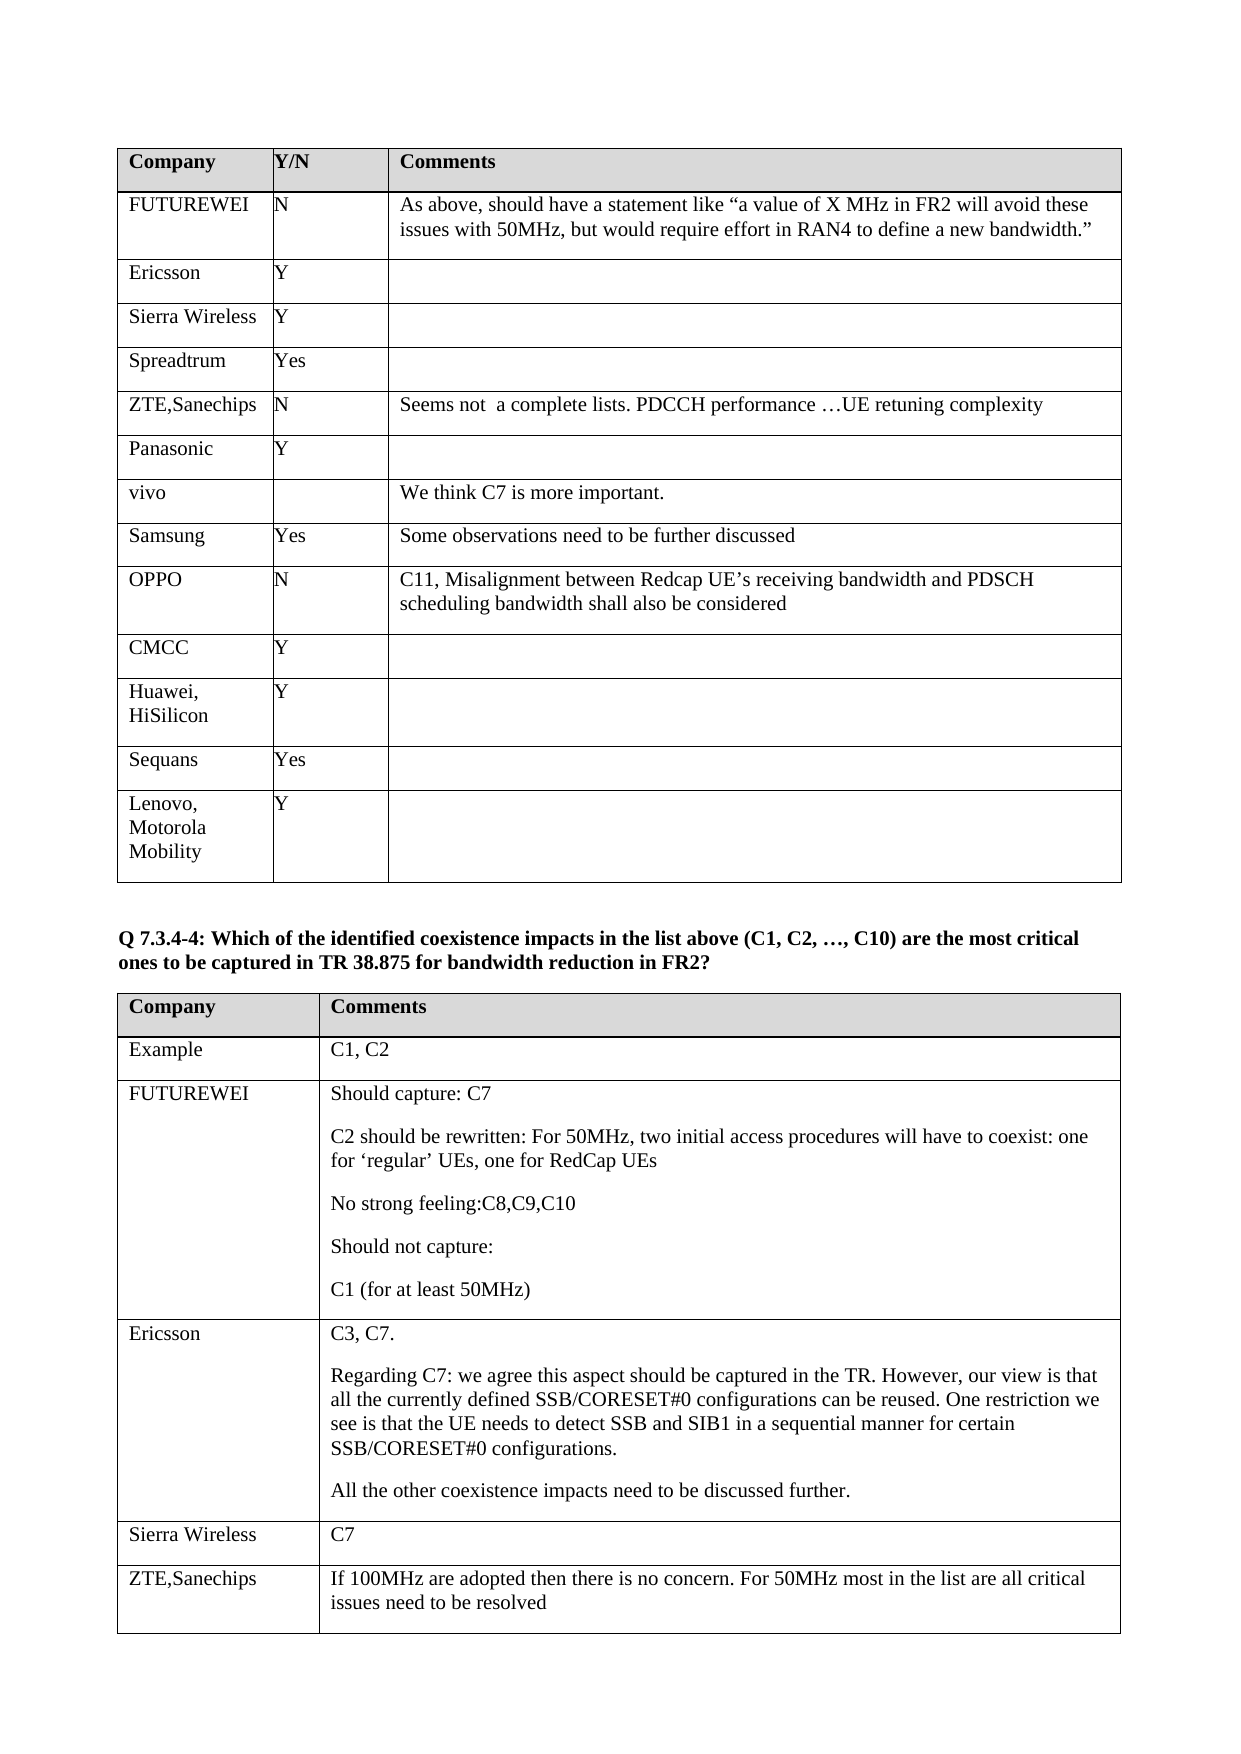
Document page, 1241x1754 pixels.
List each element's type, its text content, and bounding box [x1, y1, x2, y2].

table_cell [389, 635, 1121, 678]
table_cell Example [118, 1038, 319, 1080]
table_cell Lenovo, Motorola Mobility [118, 791, 273, 882]
table_cell Some observations need to be further discussed [389, 524, 1121, 566]
table_cell C7 [320, 1522, 1120, 1565]
table_cell N [274, 392, 388, 435]
table_cell [389, 436, 1121, 478]
table_cell Ericsson [118, 1320, 319, 1521]
table_cell ZTE,Sanechips [118, 1566, 319, 1633]
table_cell [389, 348, 1121, 391]
table_cell Y [274, 304, 388, 347]
table_cell Y [274, 260, 388, 303]
table_cell N [274, 567, 388, 634]
table_cell [389, 791, 1121, 882]
table_cell vivo [118, 480, 273, 522]
table_cell C3, C7. Regarding C7: we agree this aspect should be captured in the TR. However, our view is that all the currently defined SSB/CORESET#0 configurations can be reused. One restriction we see is that the UE needs to detect SSB and SIB1 in a sequential manner for certain SSB/CORESET#0 configurations. All the other coexistence impacts need to be discussed further. [320, 1320, 1120, 1521]
table_cell Sequans [118, 747, 273, 790]
table_cell FUTUREWEI [118, 1081, 319, 1319]
table_cell Ericsson [118, 260, 273, 303]
table_cell If 100MHz are adopted then there is no concern. For 50MHz most in the list are all critical issues need to be resolved [320, 1566, 1120, 1633]
table_header Comments [320, 994, 1120, 1036]
text Q 7.3.4-4: Which of the identified coexistence impacts in the list above (C1, C2, …, C10) are the most critical ones to be captured in TR 38.875 for bandwidth reduction in FR2? [118, 926, 1122, 974]
table_cell Y [274, 436, 388, 478]
table_cell Should capture: C7 C2 should be rewritten: For 50MHz, two initial access procedures will have to coexist: one for ‘regular’ UEs, one for RedCap UEs No strong feeling:C8,C9,C10 Should not capture: C1 (for at least 50MHz) [320, 1081, 1120, 1319]
table_cell Seems not a complete lists. PDCCH performance …UE retuning complexity [389, 392, 1121, 435]
table_cell Spreadtrum [118, 348, 273, 391]
table_cell Huawei, HiSilicon [118, 679, 273, 746]
table_cell Panasonic [118, 436, 273, 478]
table_cell ZTE,Sanechips [118, 392, 273, 435]
table_cell Sierra Wireless [118, 304, 273, 347]
table_header Y/N [274, 149, 388, 191]
table_cell FUTUREWEI [118, 193, 273, 259]
table_cell [389, 304, 1121, 347]
table_cell Yes [274, 348, 388, 391]
table_header Company [118, 149, 273, 191]
table_cell Yes [274, 524, 388, 566]
table_cell Sierra Wireless [118, 1522, 319, 1565]
table_cell Yes [274, 747, 388, 790]
table_cell As above, should have a statement like “a value of X MHz in FR2 will avoid these issues with 50MHz, but would require effort in RAN4 to define a new bandwidth.” [389, 193, 1121, 259]
table_cell [274, 480, 388, 522]
table_cell [389, 679, 1121, 746]
table_cell CMCC [118, 635, 273, 678]
table_cell C11, Misalignment between Redcap UE’s receiving bandwidth and PDSCH scheduling bandwidth shall also be considered [389, 567, 1121, 634]
table_cell C1, C2 [320, 1038, 1120, 1080]
table_cell We think C7 is more important. [389, 480, 1121, 522]
table_header Company [118, 994, 319, 1036]
table_cell Y [274, 679, 388, 746]
table_cell [389, 747, 1121, 790]
table_cell [389, 260, 1121, 303]
table_cell N [274, 193, 388, 259]
table_cell Y [274, 791, 388, 882]
table_cell Samsung [118, 524, 273, 566]
table_cell Y [274, 635, 388, 678]
table_header Comments [389, 149, 1121, 191]
table_cell OPPO [118, 567, 273, 634]
